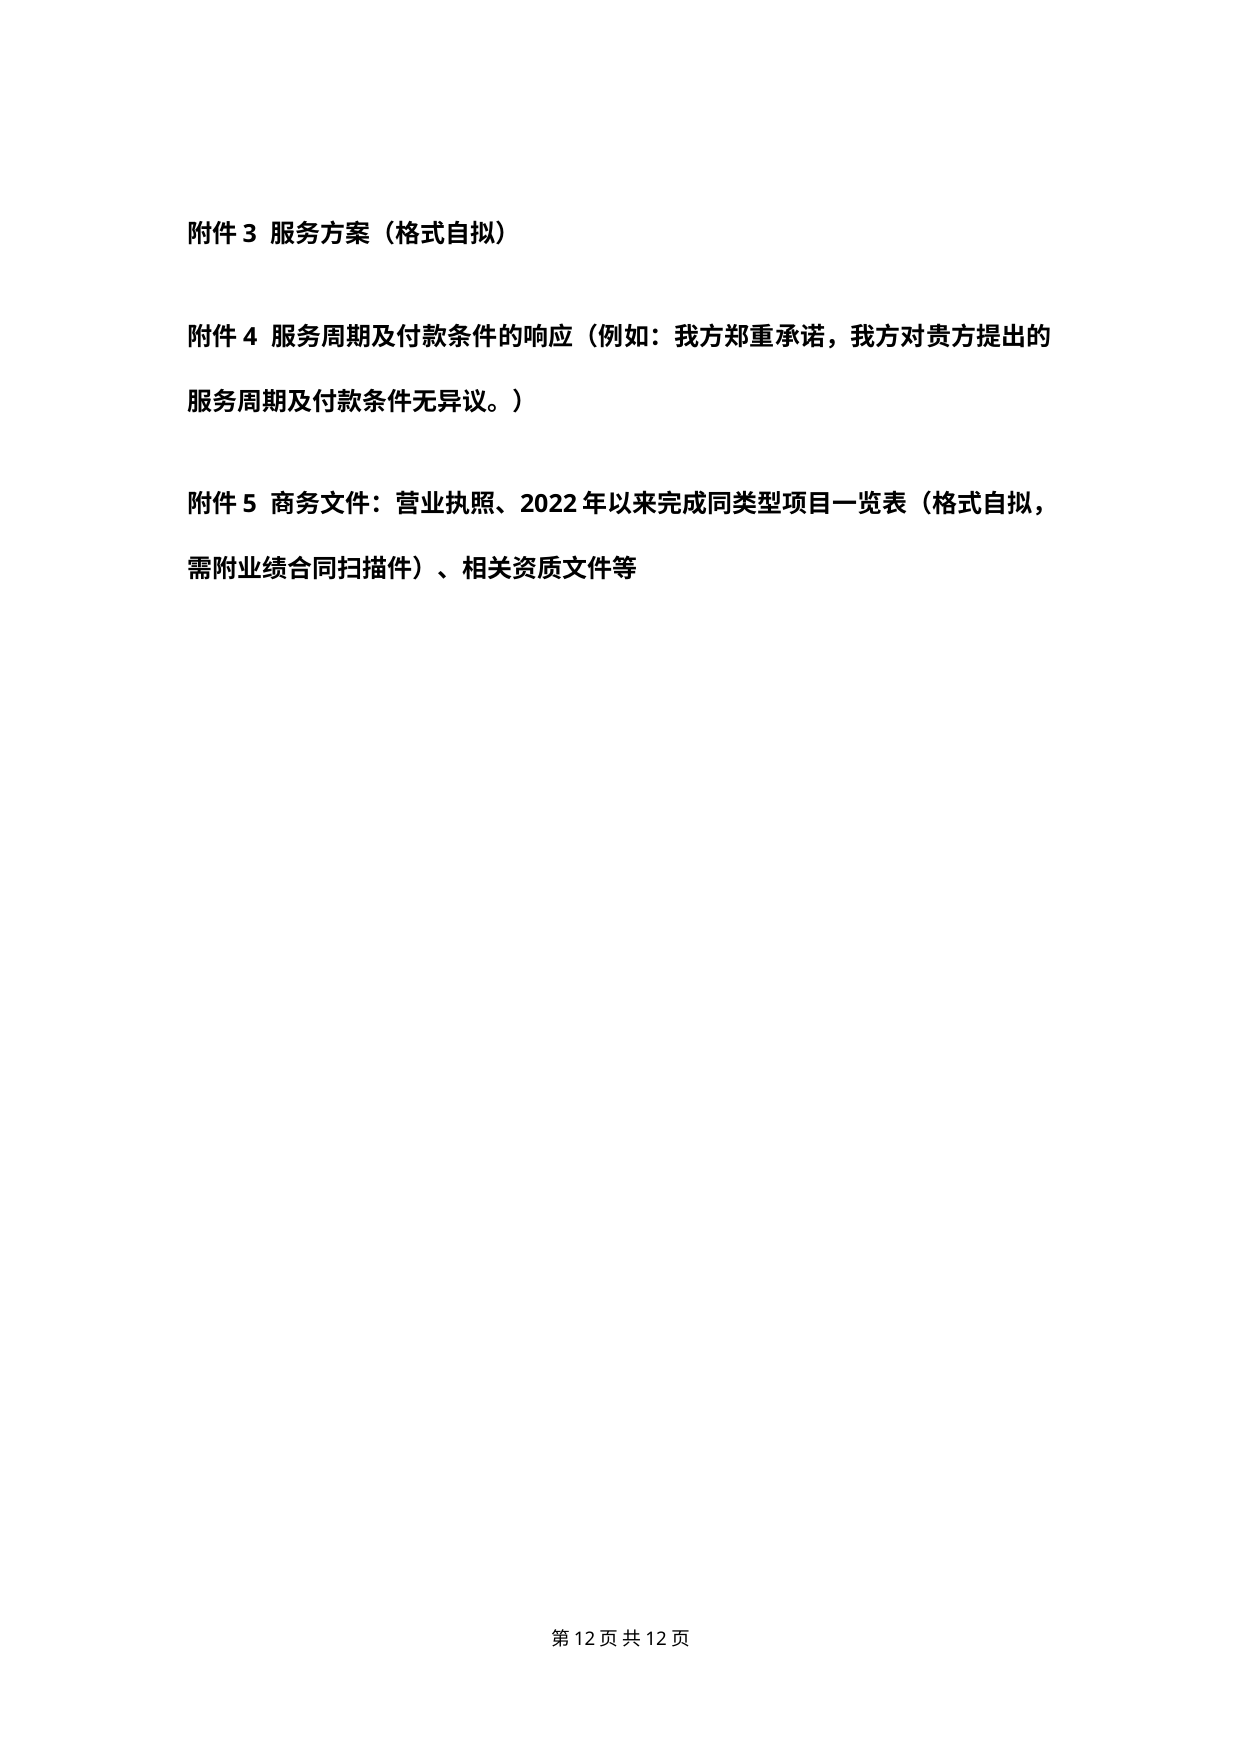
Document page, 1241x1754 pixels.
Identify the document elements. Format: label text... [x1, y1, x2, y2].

subtitle 附件3 服务方案（格式自拟） [187, 199, 1053, 264]
subtitle 附件5 商务文件：营业执照、2022年以来完成同类型项目一览表（格式自拟，需附业绩合同扫描件）、相关资质文件等 [187, 469, 1053, 599]
subtitle 附件4 服务周期及付款条件的响应（例如：我方郑重承诺，我方对贵方提出的服务周期及付款条件无异议。） [187, 302, 1053, 432]
